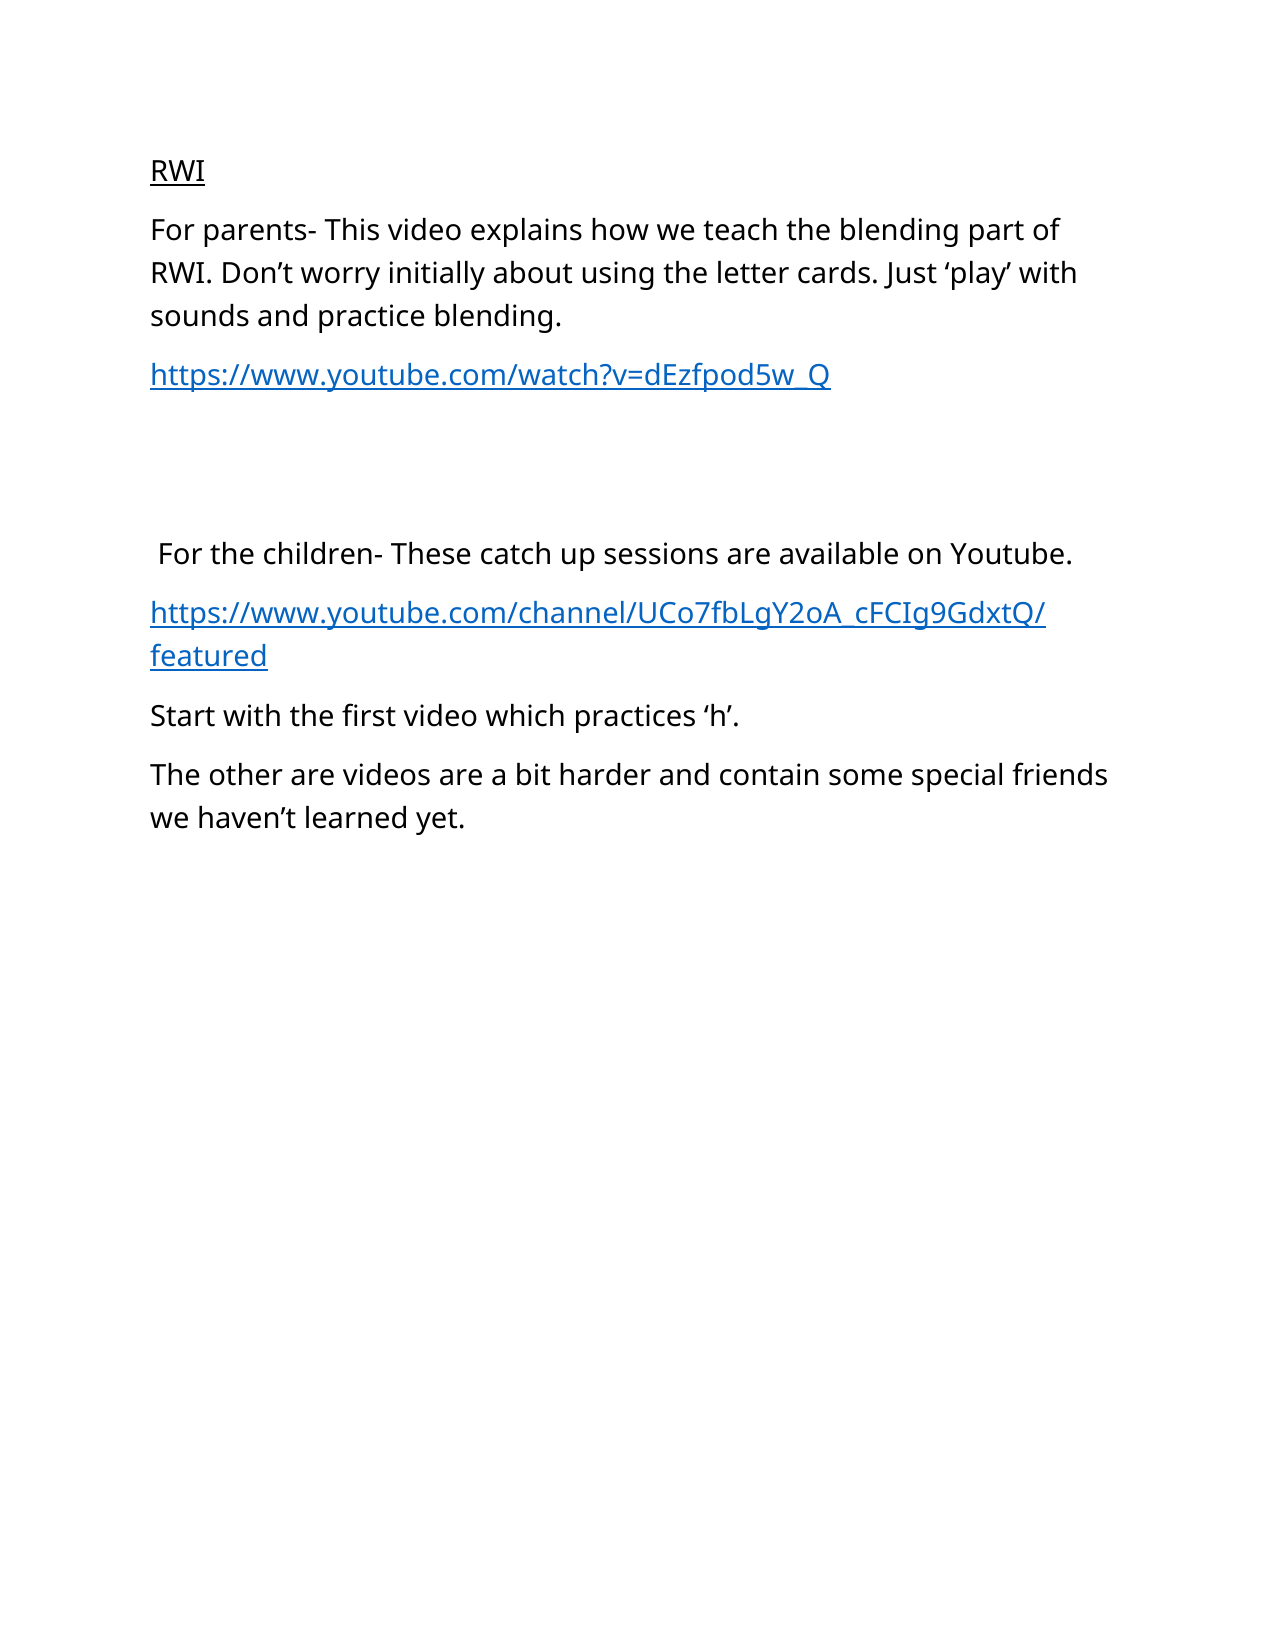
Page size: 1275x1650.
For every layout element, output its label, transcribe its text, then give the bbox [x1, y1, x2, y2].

text For parents- This video explains how we teach the blending part of RWI. Don’t worry initially about using the letter cards. Just ‘play’ with sounds and practice blending. [150, 209, 1125, 335]
text https://www.youtube.com/channel/UCo7fbLgY2oA_cFCIg9GdxtQ/featured [150, 592, 1125, 675]
text For the children- These catch up sessions are available on Youtube. [150, 533, 1125, 573]
text RWI [150, 150, 1125, 190]
text https://www.youtube.com/watch?v=dEzfpod5w_Q [150, 354, 1125, 394]
text The other are videos are a bit harder and contain some special friends we haven’t learned yet. [150, 754, 1125, 837]
text Start with the first video which practices ‘h’. [150, 695, 1125, 734]
